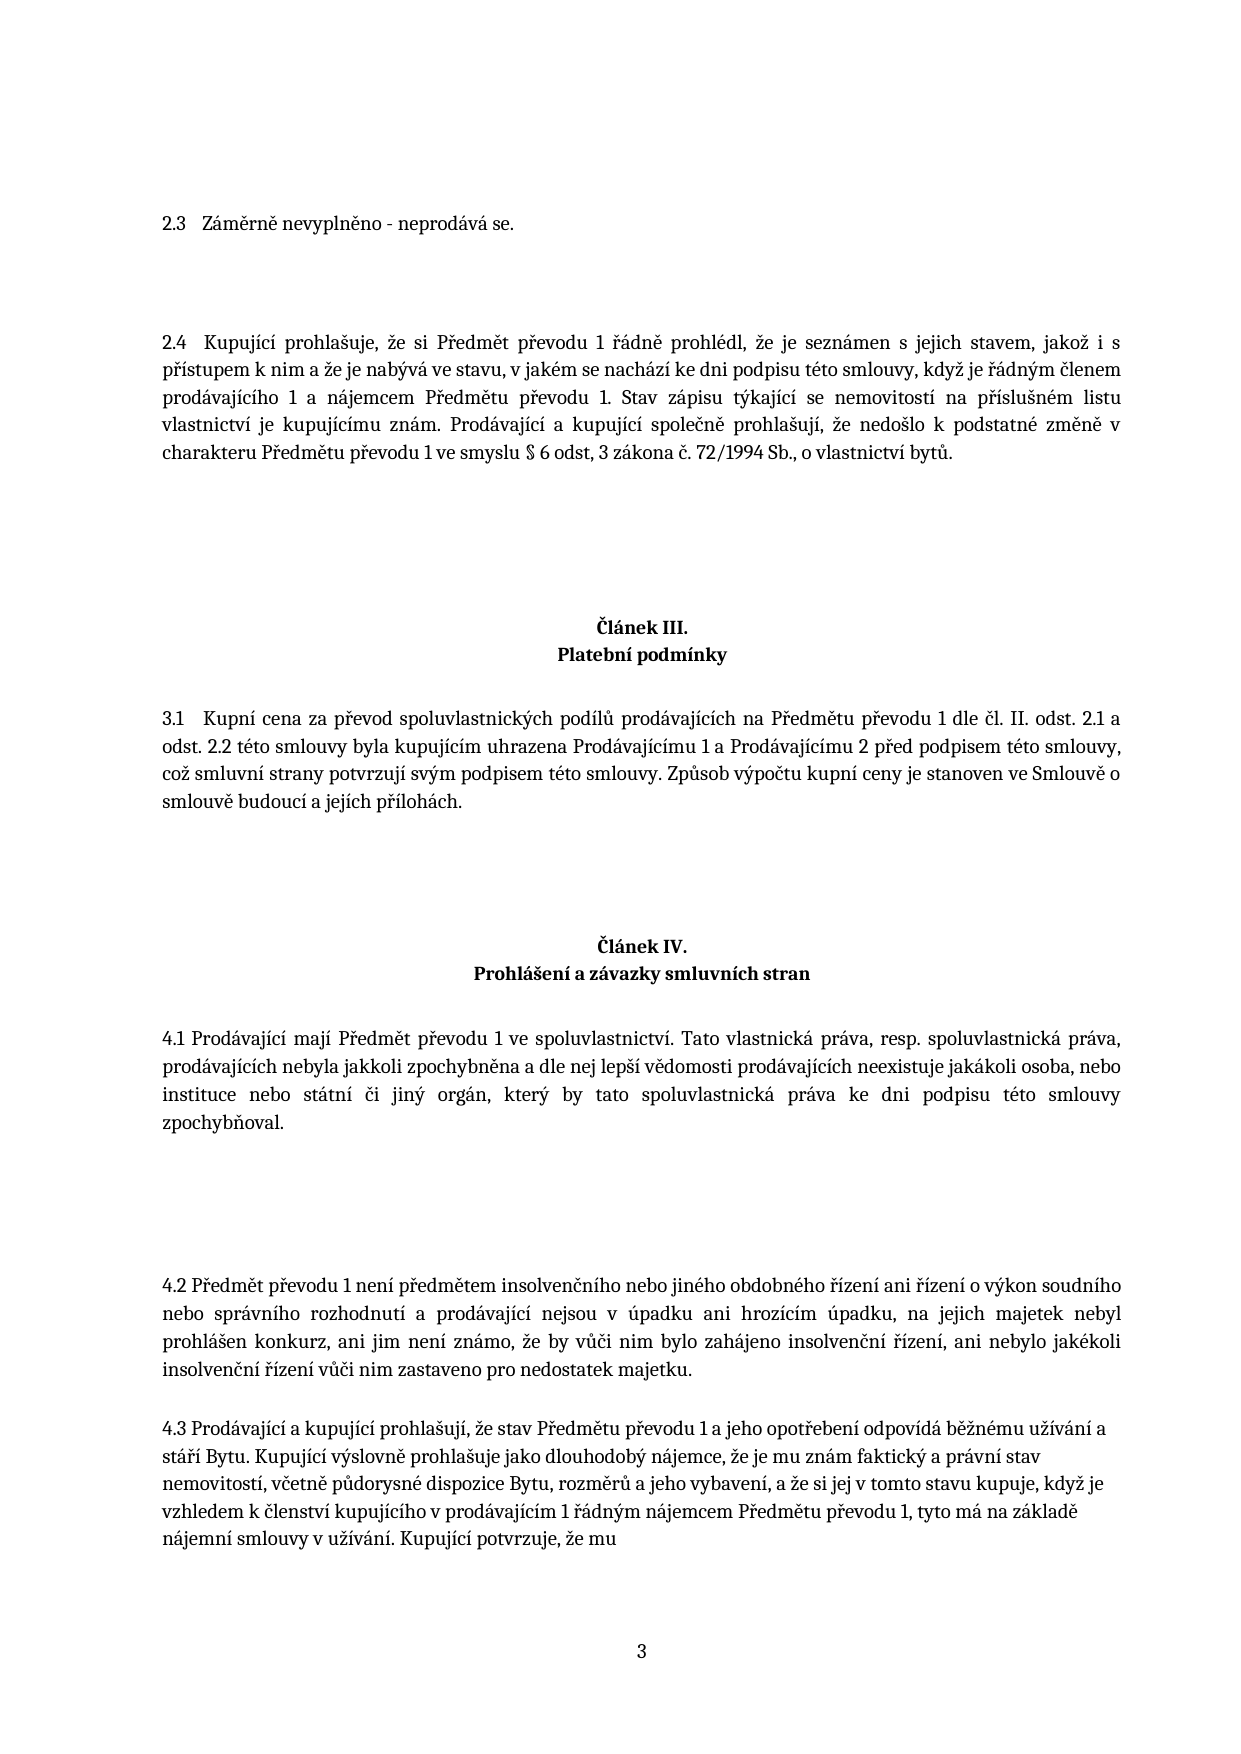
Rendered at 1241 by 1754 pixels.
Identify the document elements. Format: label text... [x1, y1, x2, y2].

text 4.2 Předmět převodu 1 není předmětem insolvenčního nebo jiného obdobného řízení ani řízení o výkon soudního nebo správního rozhodnutí a prodávající nejsou v úpadku ani hrozícím úpadku, na jejich majetek nebyl prohlášen konkurz, ani jim není známo, že by vůči nim bylo zahájeno insolvenční řízení, ani nebylo jakékoli insolvenční řízení vůči nim zastaveno pro nedostatek majetku. [162, 1273, 1122, 1382]
list Kupující prohlašuje, že si Předmět převodu 1 řádně prohlédl, že je seznámen s jejich stavem, jakož i s přístupem k nim a že je nabývá ve stavu, v jakém se nachází ke dni podpisu této smlouvy, když je řádným členem prodávajícího 1 a nájemcem Předmětu převodu 1. Stav zápisu týkající se nemovitostí na příslušném listu vlastnictví je kupujícímu znám. Prodávající a kupující společně prohlašují, že nedošlo k podstatné změně v charakteru Předmětu převodu 1 ve smyslu § 6 odst, 3 zákona č. 72/1994 Sb., o vlastnictví bytů. [162, 330, 1122, 464]
text Článek III. [162, 616, 1122, 639]
list Záměrně nevyplněno - neprodává se. [162, 212, 514, 236]
text Článek IV. [162, 936, 1122, 959]
text 4.3 Prodávající a kupující prohlašují, že stav Předmětu převodu 1 a jeho opotřebení odpovídá běžnému užívání a stáří Bytu. Kupující výslovně prohlašuje jako dlouhodobý nájemce, že je mu znám faktický a právní stav nemovitostí, včetně půdorysné dispozice Bytu, rozměrů a jeho vybavení, a že si jej v tomto stavu kupuje, když je vzhledem k členství kupujícího v prodávajícím 1 řádným nájemcem Předmětu převodu 1, tyto má na základě nájemní smlouvy v užívání. Kupující potvrzuje, že mu [162, 1417, 1122, 1551]
text 4.1 Prodávající mají Předmět převodu 1 ve spoluvlastnictví. Tato vlastnická práva, resp. spoluvlastnická práva, prodávajících nebyla jakkoli zpochybněna a dle nej lepší vědomosti prodávajících neexistuje jakákoli osoba, nebo instituce nebo státní či jiný orgán, který by tato spoluvlastnická práva ke dni podpisu této smlouvy zpochybňoval. [162, 1026, 1122, 1134]
list Kupní cena za převod spoluvlastnických podílů prodávajících na Předmětu převodu 1 dle čl. II. odst. 2.1 a odst. 2.2 této smlouvy byla kupujícím uhrazena Prodávajícímu 1 a Prodávajícímu 2 před podpisem této smlouvy, což smluvní strany potvrzují svým podpisem této smlouvy. Způsob výpočtu kupní ceny je stanoven ve Smlouvě o smlouvě budoucí a jejích přílohách. [162, 707, 1122, 813]
text Platební podmínky [162, 643, 1122, 666]
text Prohlášení a závazky smluvních stran [162, 963, 1122, 986]
